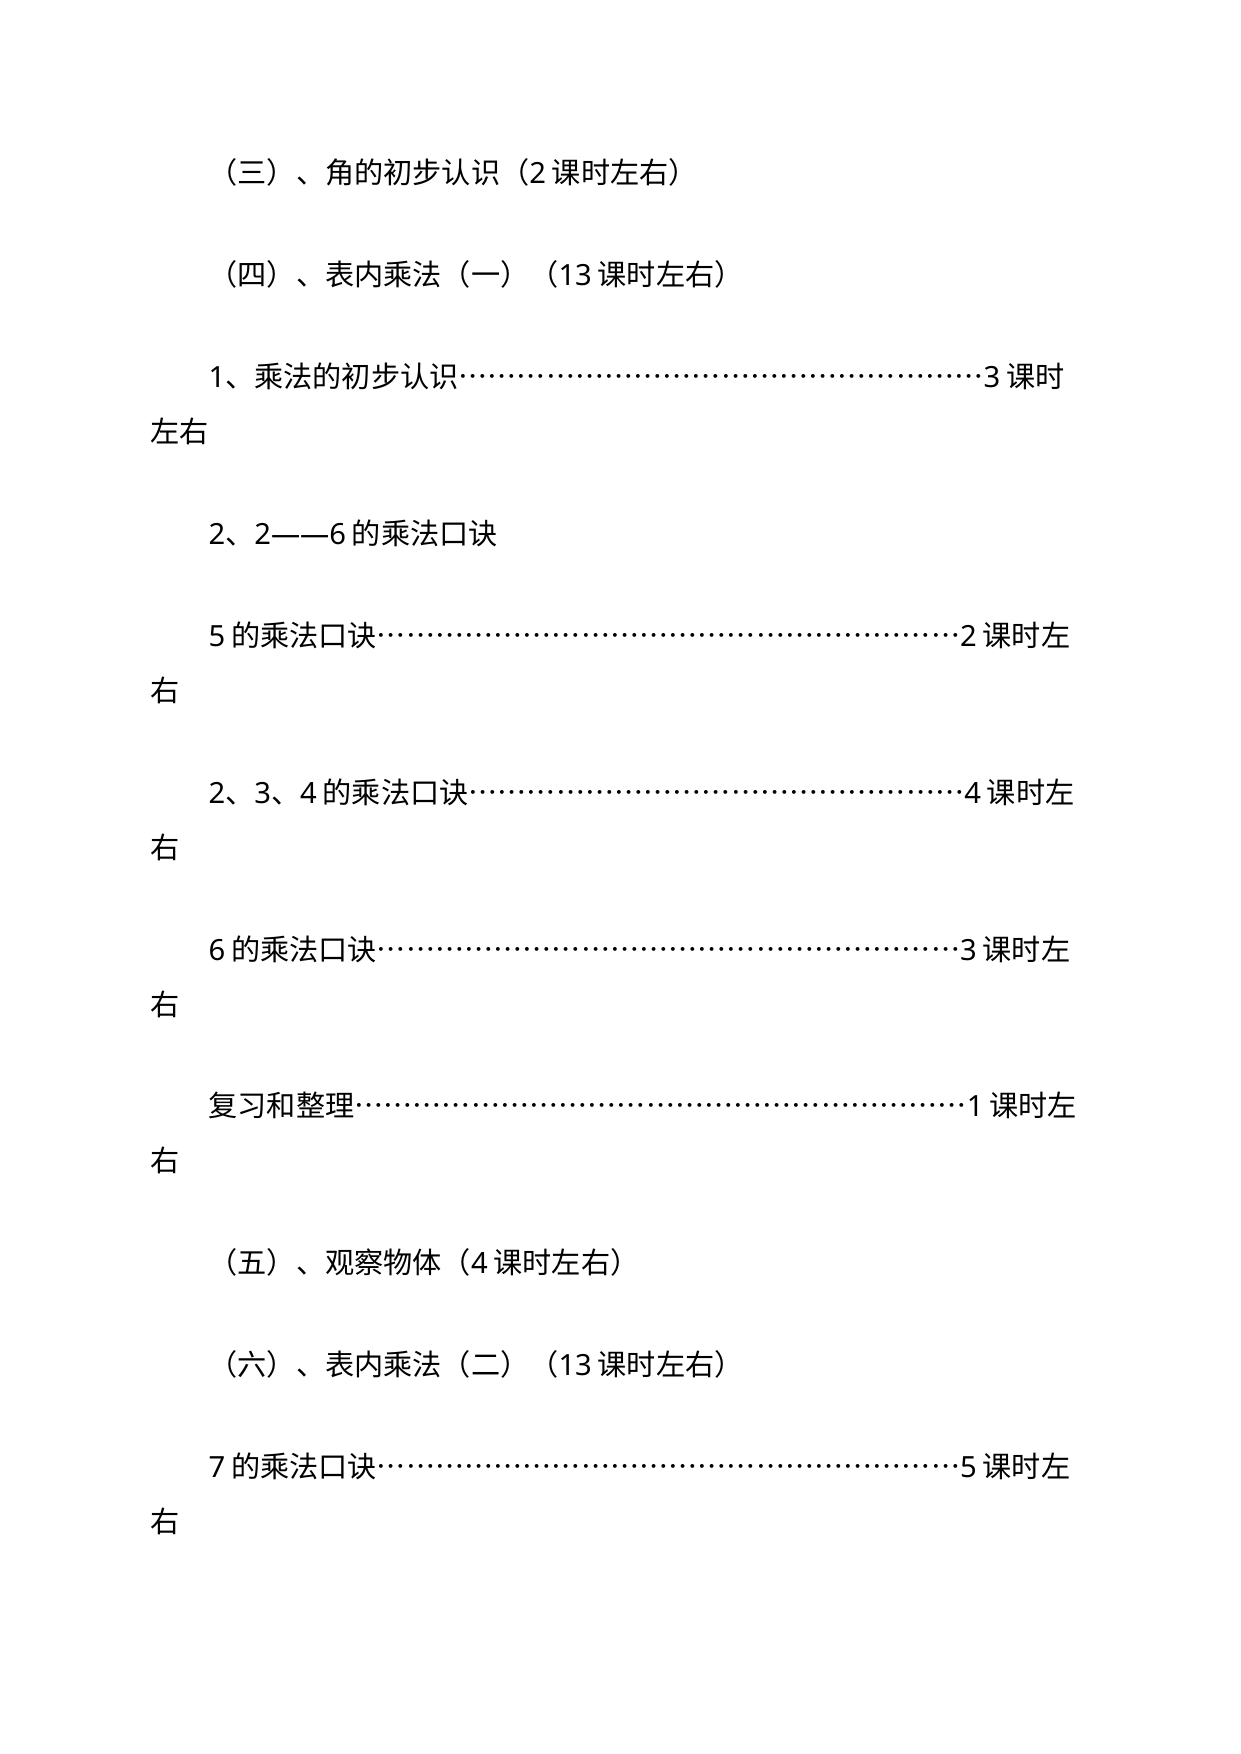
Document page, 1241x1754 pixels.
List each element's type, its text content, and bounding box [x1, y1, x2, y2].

text 7的乘法口诀……………………………………………………5课时左右 [150, 1444, 1090, 1541]
text 复习和整理………………………………………………………1课时左右 [150, 1083, 1090, 1180]
text （三）、角的初步认识（2课时左右） [150, 150, 1090, 192]
text （四）、表内乘法（一）（13课时左右） [150, 252, 1090, 294]
text （六）、表内乘法（二）（13课时左右） [150, 1342, 1090, 1384]
text 2、2――6的乘法口诀 [150, 511, 1090, 553]
text 5的乘法口诀……………………………………………………2课时左右 [150, 613, 1090, 710]
text 1、乘法的初步认识………………………………………………3课时左右 [150, 354, 1090, 451]
text （五）、观察物体（4课时左右） [150, 1240, 1090, 1282]
text 6的乘法口诀……………………………………………………3课时左右 [150, 926, 1090, 1023]
text 2、3、4的乘法口诀……………………………………………4课时左右 [150, 769, 1090, 867]
